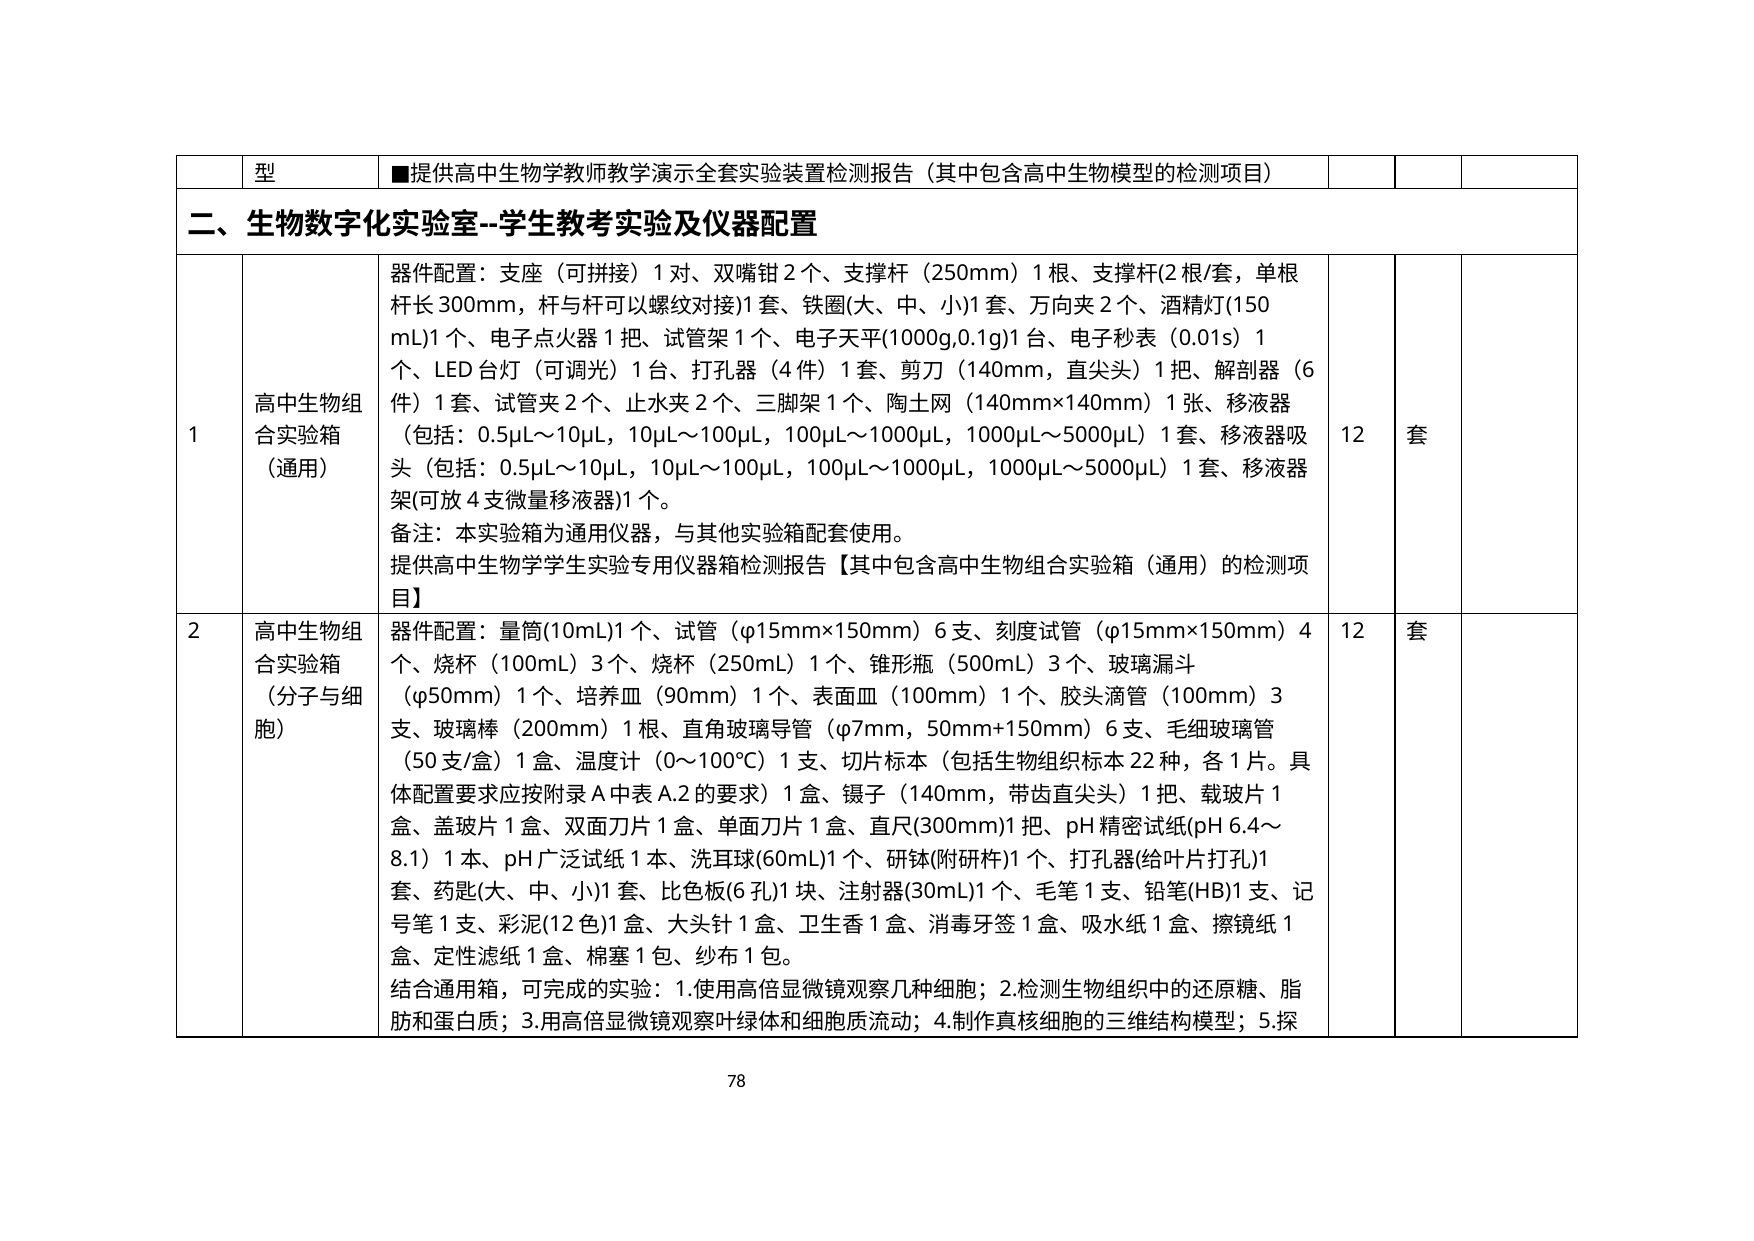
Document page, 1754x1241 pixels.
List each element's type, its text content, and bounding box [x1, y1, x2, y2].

table_cell 套 [1396, 255, 1461, 613]
table_cell 高中生物组合实验箱（分子与细胞） [243, 614, 378, 1036]
table_cell [1462, 255, 1577, 613]
table_cell 12 [1329, 614, 1394, 1036]
table_cell 1 [1329, 156, 1394, 188]
table_cell [1462, 614, 1577, 1036]
table_cell 套 [1396, 156, 1461, 188]
table_cell 2 [177, 614, 242, 1036]
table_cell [379, 156, 1328, 188]
table_cell 3 [177, 156, 242, 188]
table_cell 1 [177, 255, 242, 613]
table_cell [1462, 156, 1577, 188]
table_cell 二、生物数字化实验室--学生教考实验及仪器配置 [177, 189, 1577, 254]
table_cell 器件配置：支座（可拼接）1对、双嘴钳2个、支撑杆（250mm）1根、支撑杆(2根/套，单根杆长300mm，杆与杆可以螺纹对接)1套、铁圈(大、中、小)1套、万向夹2个、酒精灯(150 mL)1个、电子点火器1把、试管架1个、电子天平(1000g,0.1g)1台、电子秒表（0.01s）1个、LED台灯（可调光）1台、打孔器（4件）1套、剪刀（140mm，直尖头）1把、解剖器（6件）1套、试管夹2个、止水夹2个、三脚架1个、陶土网（140mm×140mm）1张、移液器（包括：0.5μL～10μL，10μL～100μL，100μL～1000μL，1000μL～5000μL）1套、移液器吸头（包括：0.5μL～10μL，10μL～100μL，100μL～1000μL，1000μL～5000μL）1套、移液器架(可放4支微量移液器)1个。 备注：本实验箱为通用仪器，与其他实验箱配套使用。 提供高中生物学学生实验专用仪器箱检测报告【其中包含高中生物组合实验箱（通用）的检测项目】 [379, 255, 1328, 613]
table_cell 高中生物模型 [243, 156, 378, 188]
table_cell 12 [1329, 255, 1394, 613]
table_cell 套 [1396, 614, 1461, 1036]
table_cell 高中生物组合实验箱（通用） [243, 255, 378, 613]
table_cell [379, 614, 1328, 1036]
